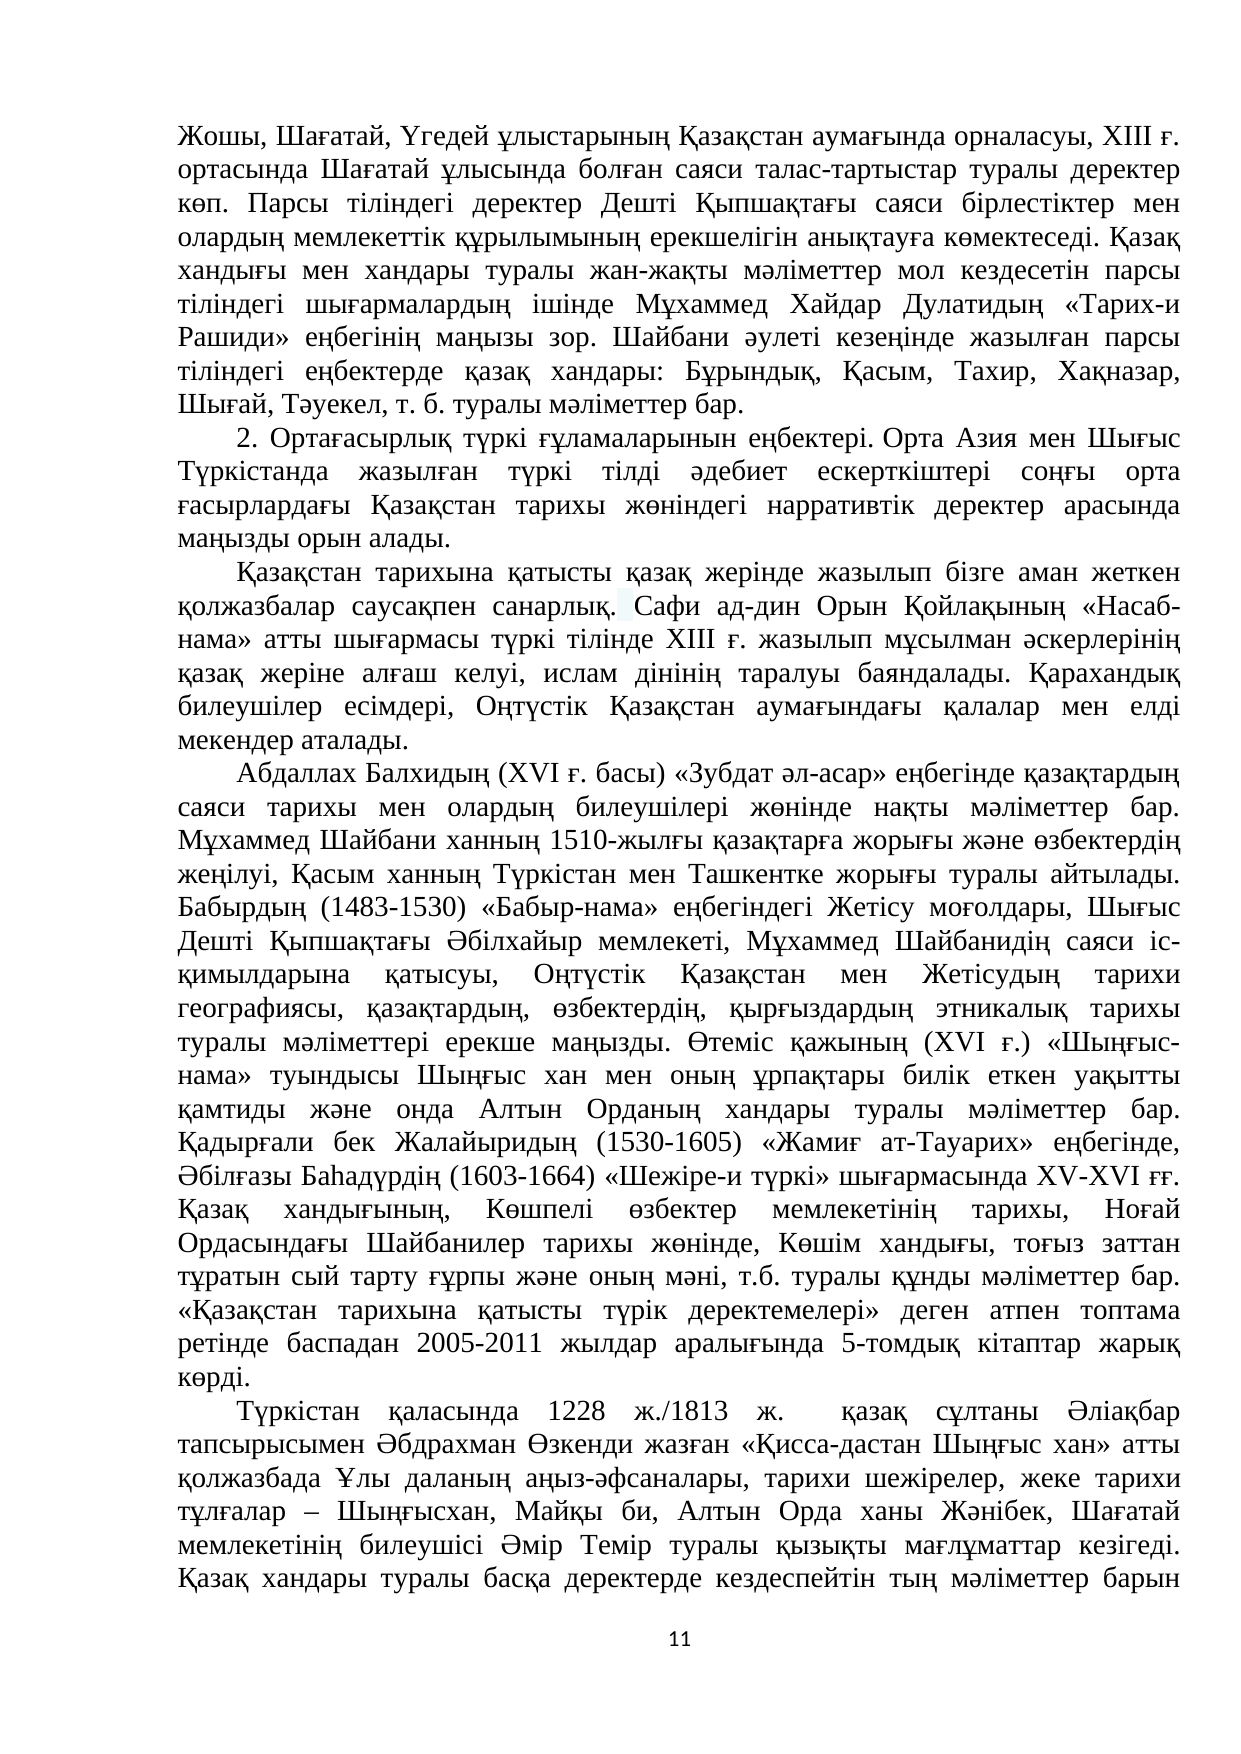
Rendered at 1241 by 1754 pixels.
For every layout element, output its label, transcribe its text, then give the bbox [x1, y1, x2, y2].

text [177, 1393, 1181, 1594]
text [177, 118, 1181, 420]
text Абдаллах Балхидың (XVI ғ. басы) «Зубдат әл-асар» еңбегінде қазақтардың саяси тарихы мен олардың билеушілері жөнінде нақты мәліметтер бар. Мұхаммед Шайбани ханның 1510-жылғы қазақтарға жорығы және өзбектердің жеңілуі, Қасым ханның Түркістан мен Ташкентке жорығы туралы айтылады. Бабырдың (1483-1530) «Бабыр-нама» еңбегіндегі Жетісу моғолдары, Шығыс Дешті Қыпшақтағы Әбілхайыр мемлекеті, Мұхаммед Шайбанидің саяси іс-қимылдарына қатысуы, Оңтүстік Қазақстан мен Жетісудың тарихи географиясы, қазақтардың, өзбектердің, қырғыздардың этникалық тарихы туралы мәліметтері ерекше маңызды. Өтеміс қажының (XVI ғ.) «Шыңғыс-нама» туындысы Шыңғыс хан мен оның ұрпақтары билік еткен уақытты қамтиды және онда Алтын Орданың хандары туралы мәліметтер бар. Қадырғали бек Жалайыридың (1530-1605) «Жамиғ ат-Тауарих» еңбегінде, Әбілғазы Баһадүрдің (1603-1664) «Шежіре-и түркі» шығармасында XV-XVI ғғ. Қазақ хандығының, Көшпелі өзбектер мемлекетінің тарихы, Ноғай Ордасындағы Шайбанилер тарихы жөнінде, Көшім хандығы, тоғыз заттан тұратын сый тарту ғұрпы және оның мәні, т.б. туралы құнды мәліметтер бар. «Қазақстан тарихына қатысты түрік деректемелері» деген атпен топтама ретінде баспадан 2005-2011 жылдар аралығында 5-томдық кітаптар жарық көрді. [177, 755, 1181, 1393]
text Қазақстан тарихына қатысты қазақ жерінде жазылып бізге аман жеткен қолжазбалар саусақпен санарлық. Сафи ад-дин Орын Қойлақының «Насаб-нама» атты шығармасы түркі тілінде ХІІІ ғ. жазылып мұсылман әскерлерінің қазақ жеріне алғаш келуі, ислам дінінің таралуы баяндалады. Қарахандық билеушілер есімдері, Оңтүстік Қазақстан аумағындағы қалалар мен елді мекендер аталады. [177, 554, 1181, 755]
text 2. Ортағасырлық түркі ғұламаларынын еңбектері. Орта Азия мен Шығыс Түркістанда жазылған түркі тілді әдебиет ескерткіштері соңғы орта ғасырлардағы Қазақстан тарихы жөніндегі нарративтік деректер арасында маңызды орын алады. [177, 420, 1181, 554]
